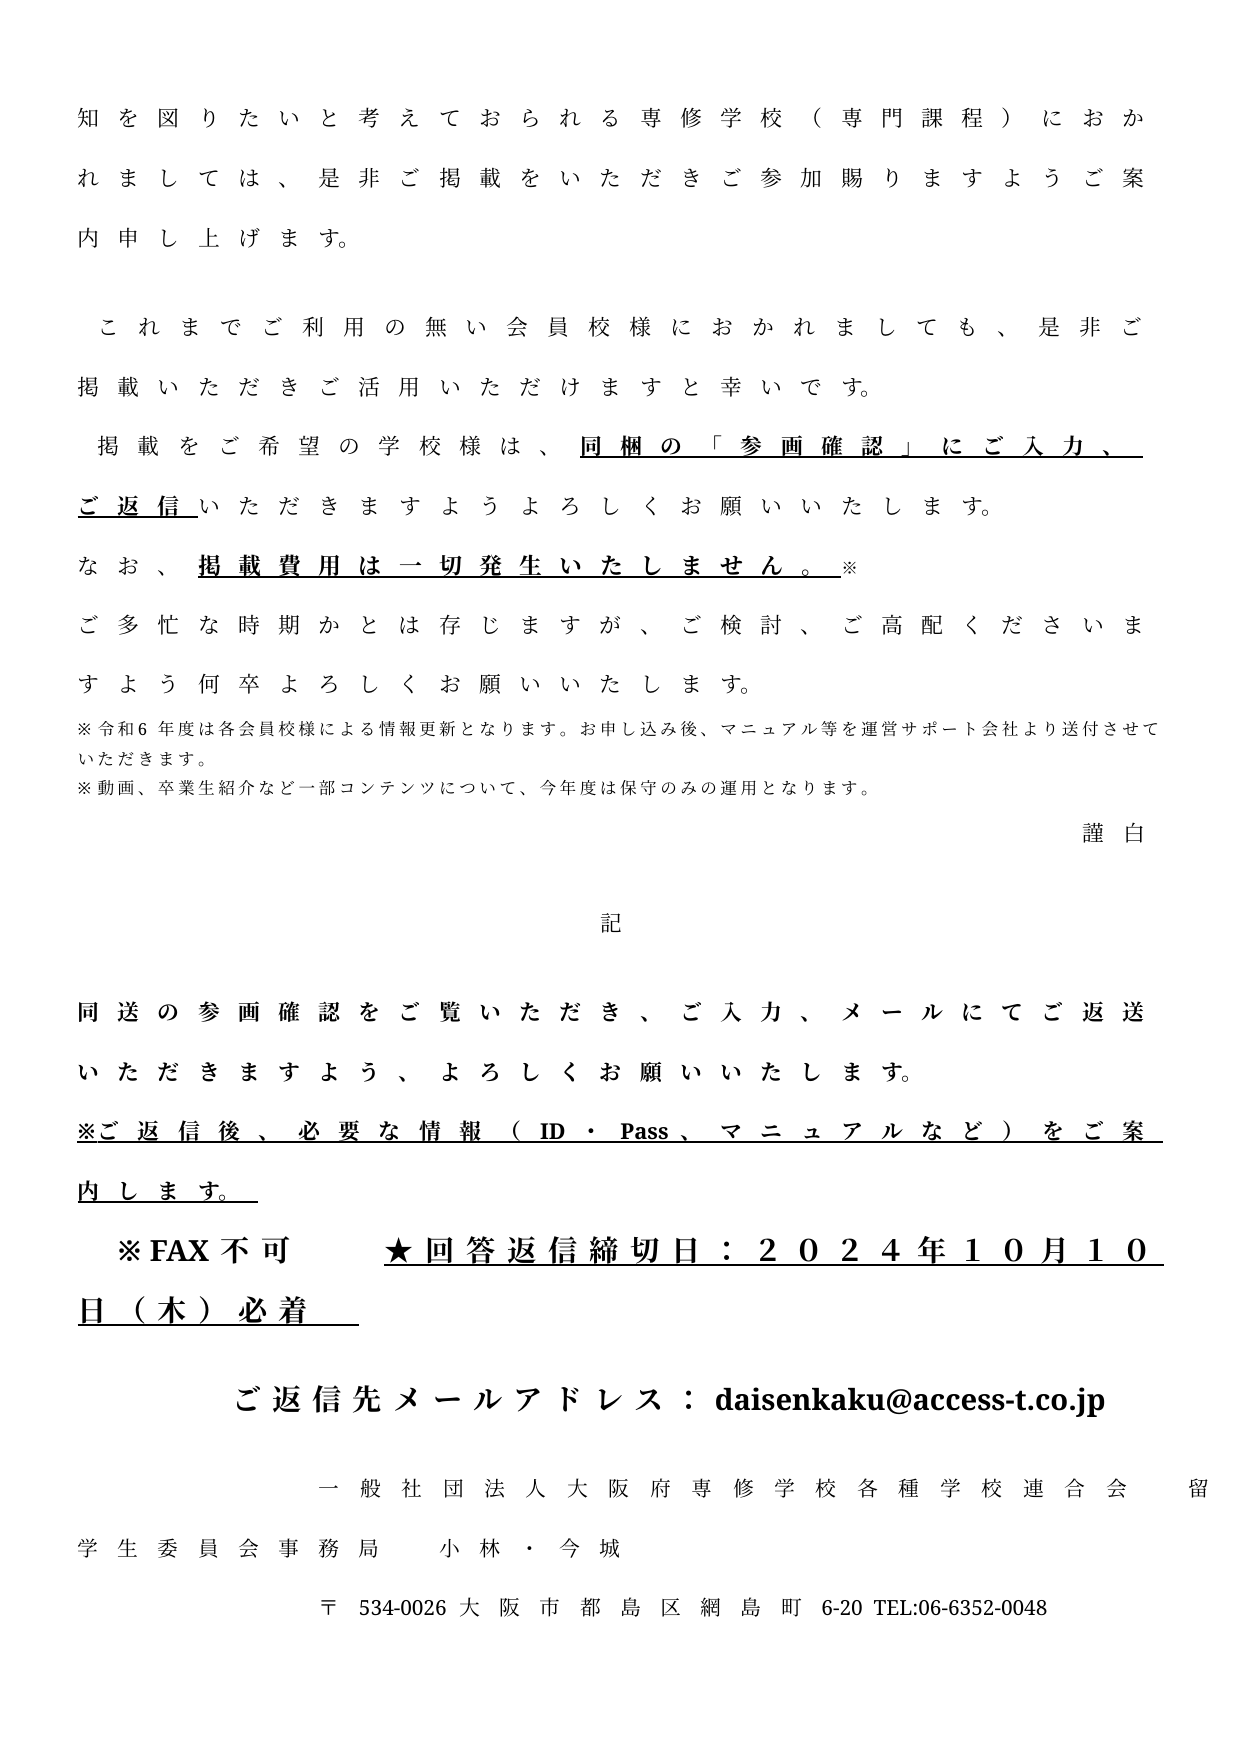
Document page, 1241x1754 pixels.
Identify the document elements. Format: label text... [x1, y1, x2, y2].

text ※ご返信後、必要な情報（ID・Pass、マニュアルなど）をご案内します。 [77, 1143, 1163, 1219]
subtitle 記 [77, 892, 1163, 951]
text 〒534-0026 大阪市都島区網島町6-20 TEL:06-6352-0048 [50, 1577, 1231, 1637]
text 謹白 [77, 802, 1163, 862]
text ※動画、卒業生紹介など一部コンテンツについて、今年度は保守のみの運用となります。 [77, 773, 1163, 802]
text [77, 87, 1163, 266]
text なお、掲載費用は一切発生いたしません。※ [77, 534, 1163, 594]
text ※ FAX不可 ★回答返信締切日：２０２４年１０月１０日（木）必着 [77, 1219, 1163, 1339]
text これまでご利用の無い会員校様におかれましても、是非ご掲載いただきご活用いただけますと幸いです。 [77, 296, 1163, 415]
text ※ご返信後、必要な情報（ID・Pass、マニュアルなど）をご案内します。 [77, 1100, 1163, 1141]
text ご返信先メールアドレス：daisenkaku@access-t.co.jp [50, 1368, 1231, 1428]
text 一般社団法人大阪府専修学校各種学校連合会 留学生委員会事務局 小林・今城 [50, 1458, 1231, 1577]
text ※令和6年度は各会員校様による情報更新となります。お申し込み後、マニュアル等を運営サポート会社より送付させていただきます。 [77, 713, 1163, 773]
text ご多忙な時期かとは存じますが、ご検討、ご高配くださいますよう何卒よろしくお願いいたします。 [77, 594, 1163, 713]
text 同送の参画確認をご覧いただき、ご入力、メールにてご返送いただきますよう、よろしくお願いいたします。 [77, 981, 1163, 1100]
text 掲載をご希望の学校様は、同梱の「参画確認」にご入力、ご返信いただきますようよろしくお願いいたします。 [77, 415, 1163, 534]
